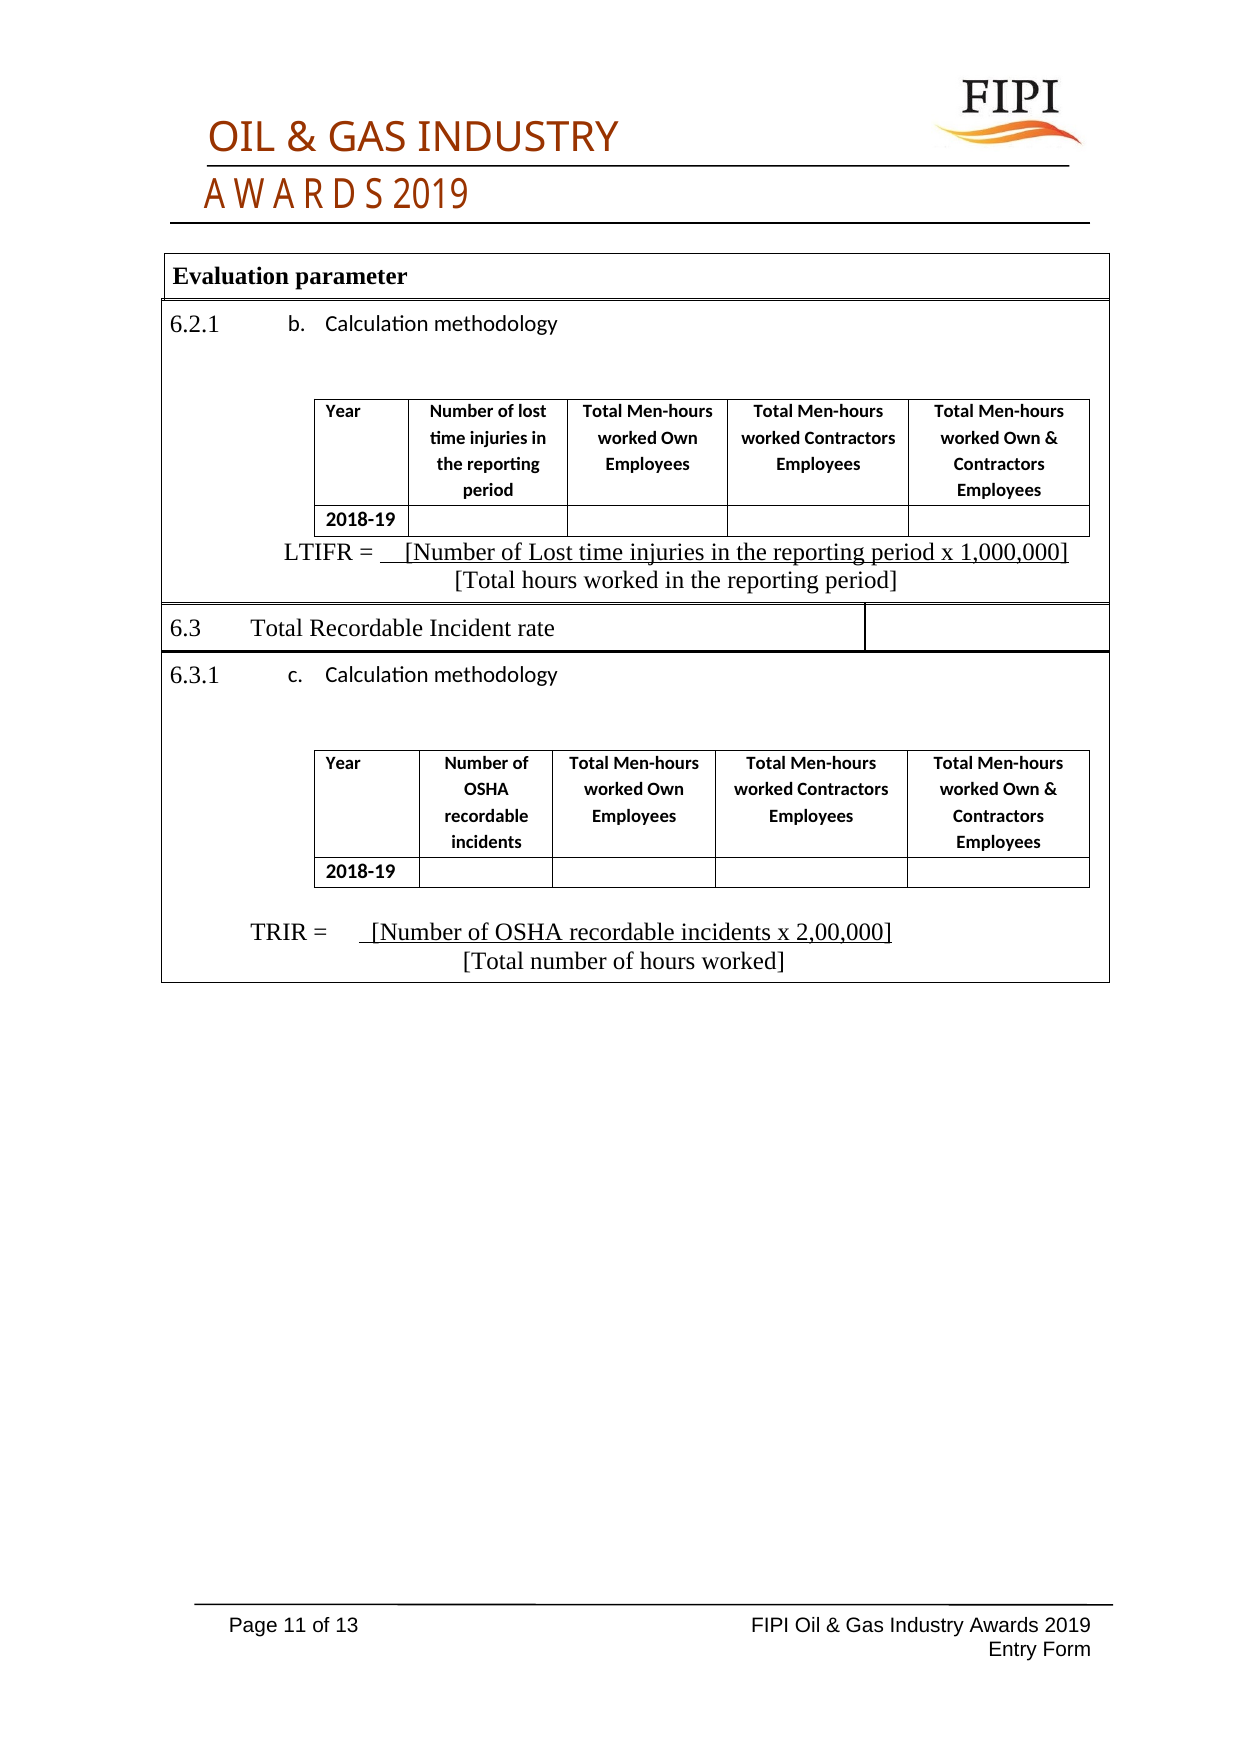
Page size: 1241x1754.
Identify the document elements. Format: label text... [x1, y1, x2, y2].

table_cell Calculation methodology LTIFR = [Number of Lost time injuries in the reporting period x 1,000,000] [Total hours worked in the reporting period] [242, 301, 1109, 602]
table_cell Total Recordable Incident rate [242, 605, 864, 649]
picture [931, 75, 1088, 152]
table_header Evaluation parameter [165, 254, 885, 298]
table_header [885, 254, 1109, 298]
table_cell 6.3.1 [162, 653, 242, 982]
table_cell [866, 605, 1109, 649]
table_cell 6.3 [162, 605, 242, 649]
table_cell Calculation methodology TRIR = [Number of OSHA recordable incidents x 2,00,000] [Total number of hours worked] [242, 653, 1109, 982]
table_cell 6.2.1 [162, 301, 242, 602]
